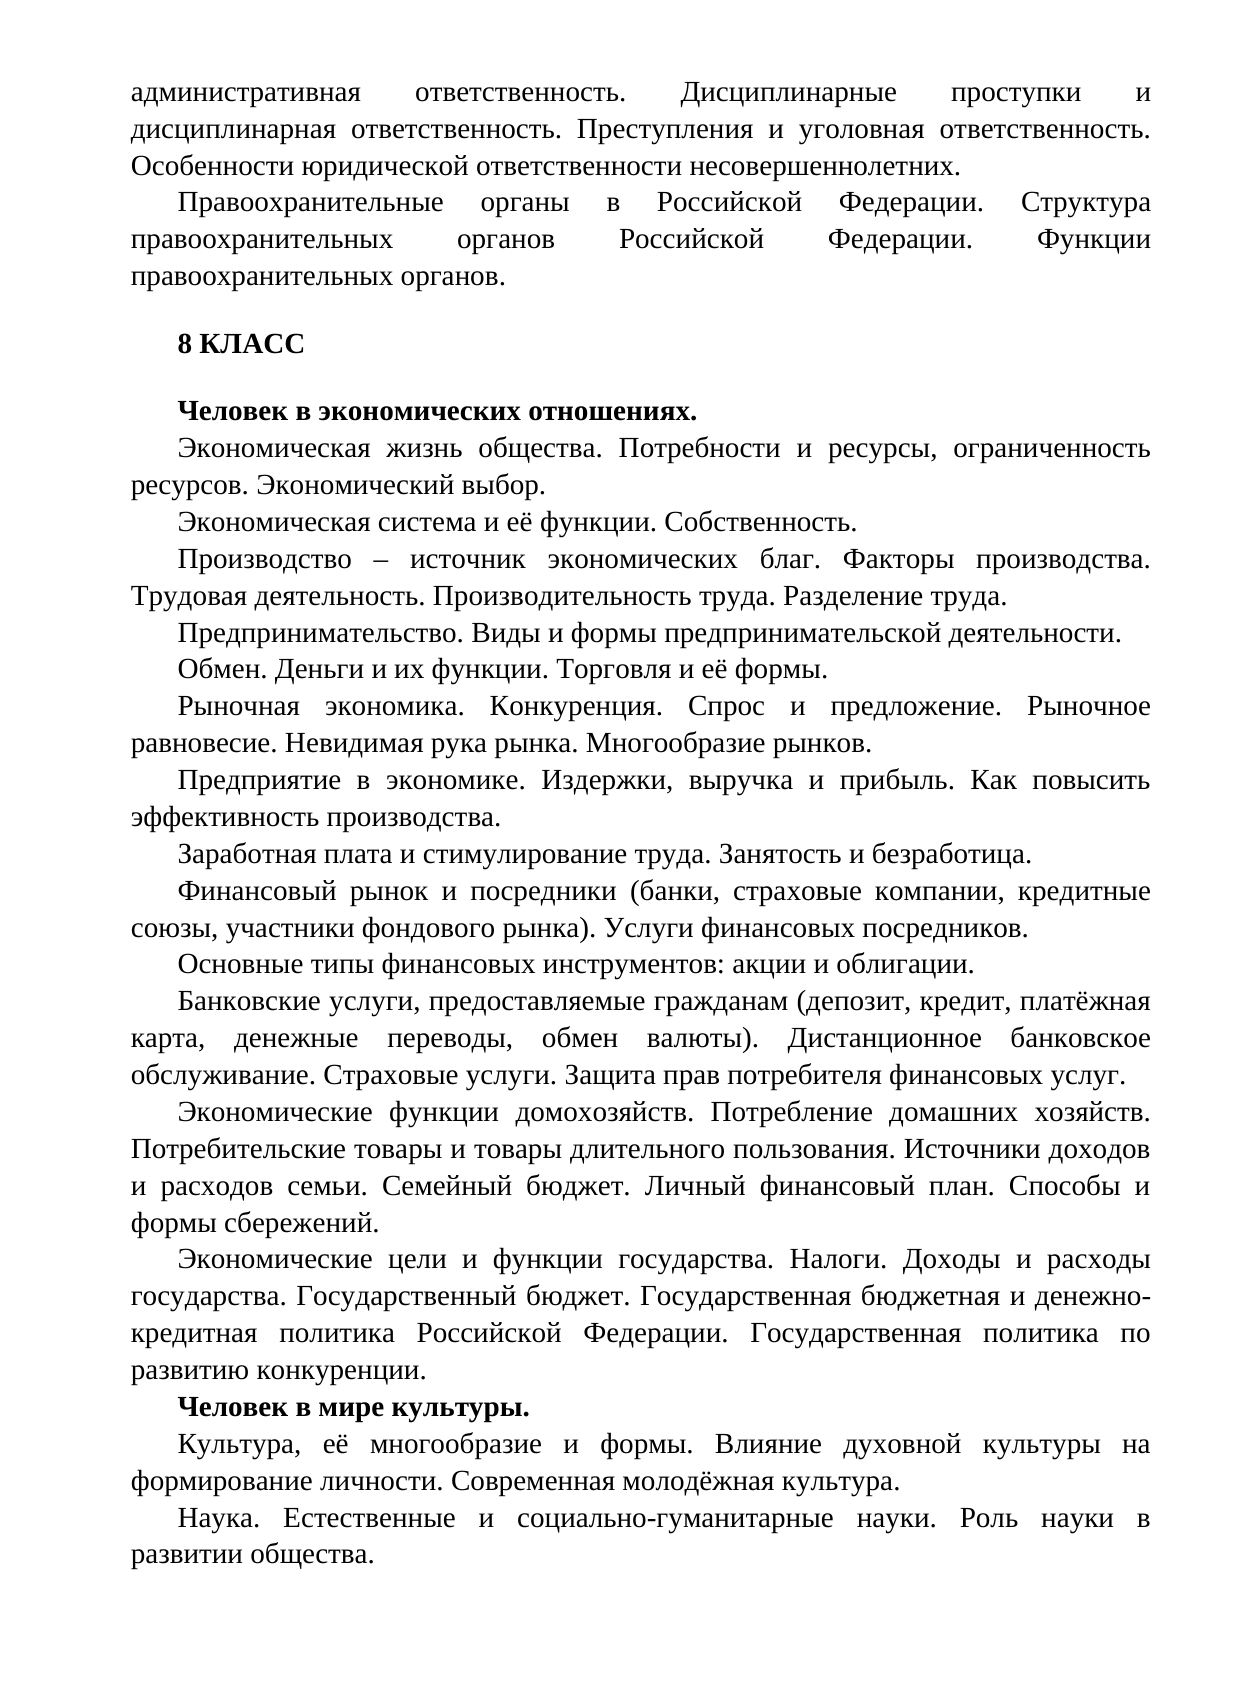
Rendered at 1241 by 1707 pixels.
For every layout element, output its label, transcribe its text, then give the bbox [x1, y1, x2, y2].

text Производство – источник экономических благ. Факторы производства. Трудовая деятельность. Производительность труда. Разделение труда. [131, 541, 1152, 611]
text Банковские услуги, предоставляемые гражданам (депозит, кредит, платёжная карта, денежные переводы, обмен валюты). Дистанционное банковское обслуживание. Страховые услуги. Защита прав потребителя финансовых услуг. [131, 983, 1152, 1091]
text Экономические функции домохозяйств. Потребление домашних хозяйств. Потребительские товары и товары длительного пользования. Источники доходов и расходов семьи. Семейный бюджет. Личный финансовый план. Способы и формы сбережений. [131, 1094, 1152, 1238]
text Экономическая жизнь общества. Потребности и ресурсы, ограниченность ресурсов. Экономический выбор. [131, 430, 1152, 501]
text Экономические цели и функции государства. Налоги. Доходы и расходы государства. Государственный бюджет. Государственная бюджетная и денежно-кредитная политика Российской Федерации. Государственная политика по развитию конкуренции. [131, 1242, 1152, 1386]
text 8 КЛАСС [131, 326, 1152, 359]
text Обмен. Деньги и их функции. Торговля и её формы. [131, 652, 1152, 685]
text Предприятие в экономике. Издержки, выручка и прибыль. Как повысить эффективность производства. [131, 762, 1152, 833]
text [131, 74, 1152, 181]
text Экономическая система и её функции. Собственность. [131, 504, 1152, 538]
text Финансовый рынок и посредники (банки, страховые компании, кредитные союзы, участники фондового рынка). Услуги финансовых посредников. [131, 873, 1152, 943]
text Предпринимательство. Виды и формы предпринимательской деятельности. [131, 615, 1152, 648]
text Культура, её многообразие и формы. Влияние духовной культуры на формирование личности. Современная молодёжная культура. [131, 1426, 1152, 1496]
text Человек в экономических отношениях. [131, 393, 1152, 427]
text Основные типы финансовых инструментов: акции и облигации. [131, 947, 1152, 980]
text Наука. Естественные и социально-гуманитарные науки. Роль науки в развитии общества. [131, 1500, 1152, 1570]
text Рыночная экономика. Конкуренция. Спрос и предложение. Рыночное равновесие. Невидимая рука рынка. Многообразие рынков. [131, 688, 1152, 759]
text Заработная плата и стимулирование труда. Занятость и безработица. [131, 836, 1152, 869]
text Человек в мире культуры. [131, 1389, 1152, 1423]
text Правоохранительные органы в Российской Федерации. Структура правоохранительных органов Российской Федерации. Функции правоохранительных органов. [131, 184, 1152, 292]
